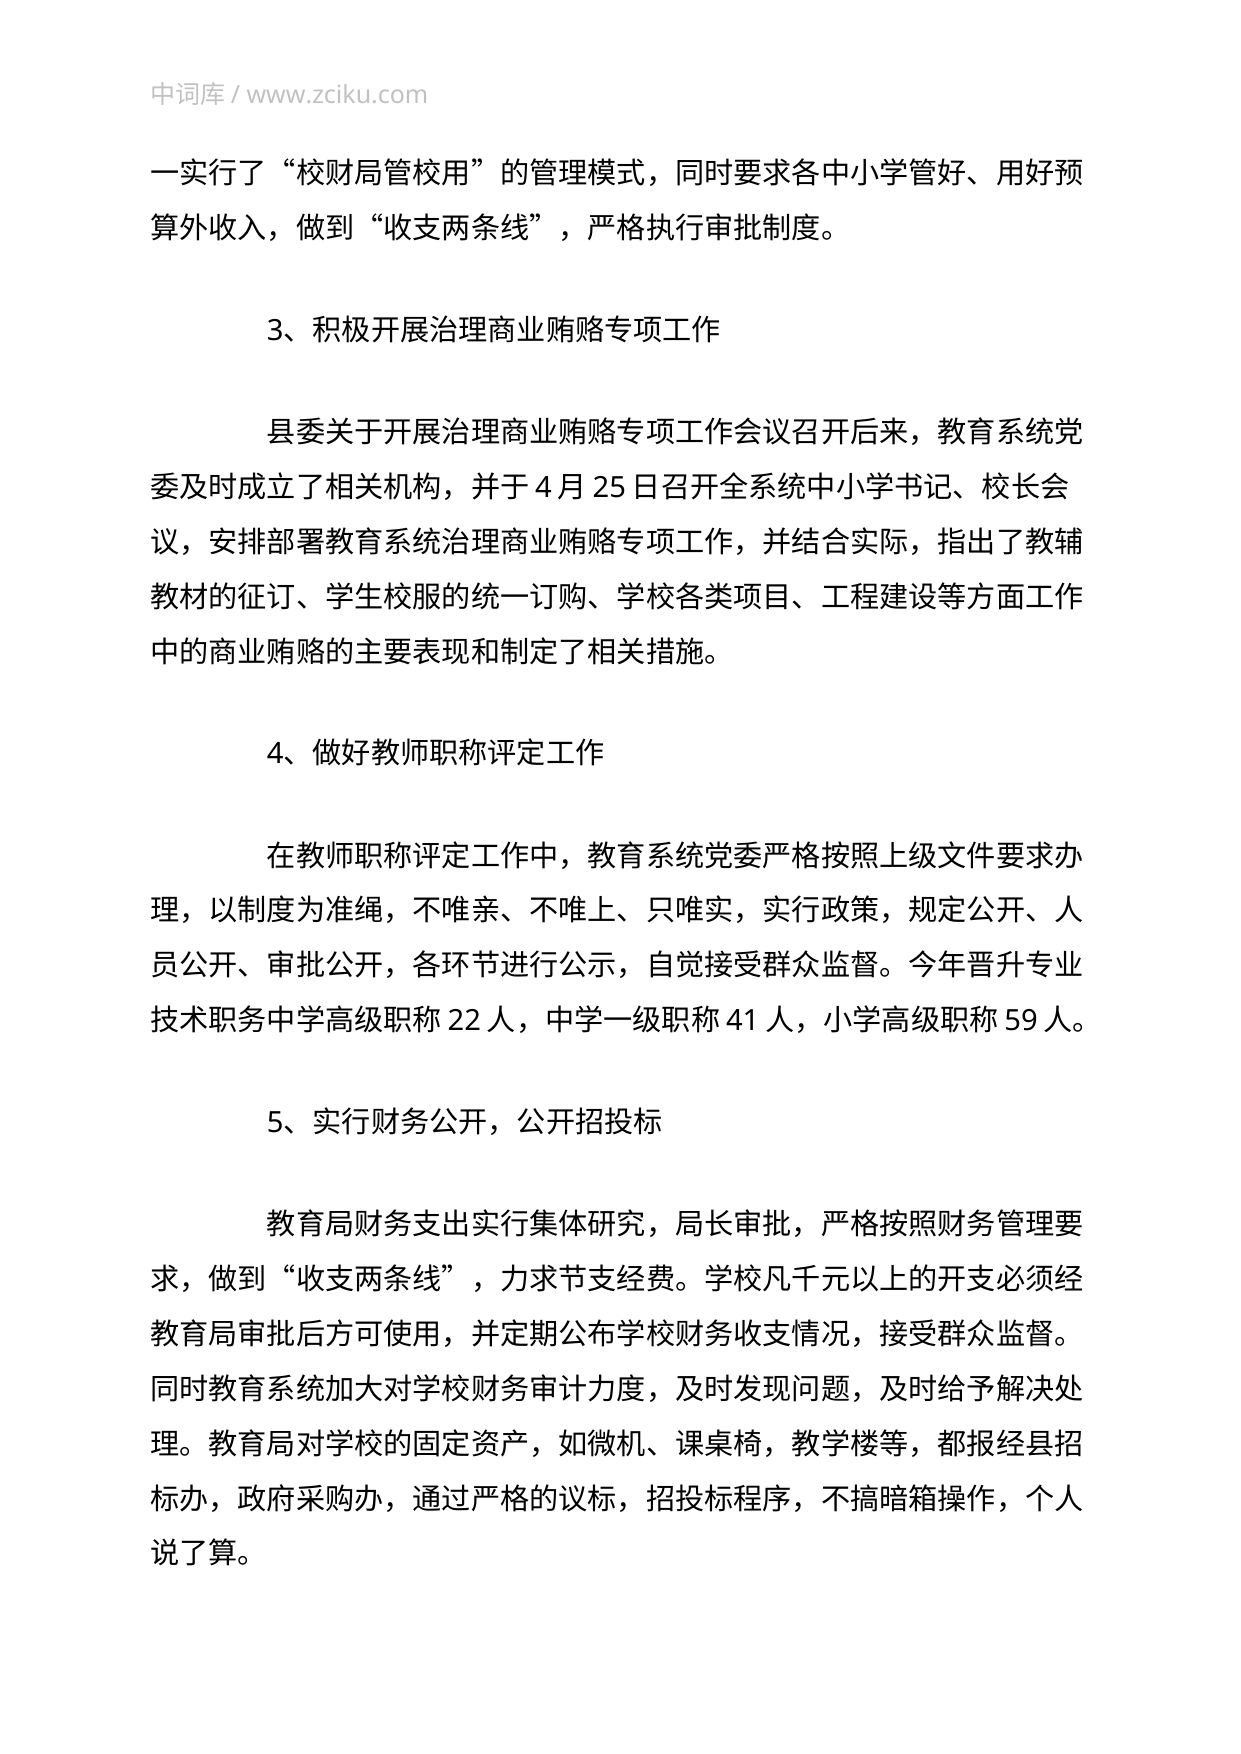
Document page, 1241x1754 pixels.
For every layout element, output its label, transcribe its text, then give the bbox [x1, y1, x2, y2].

text 3、积极开展治理商业贿赂专项工作 [150, 307, 1090, 349]
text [150, 150, 1090, 247]
text 5、实行财务公开，公开招投标 [150, 1099, 1090, 1141]
text 在教师职称评定工作中，教育系统党委严格按照上级文件要求办理，以制度为准绳，不唯亲、不唯上、只唯实，实行政策，规定公开、人员公开、审批公开，各环节进行公示，自觉接受群众监督。今年晋升专业技术职务中学高级职称22人，中学一级职称41人，小学高级职称59人。 [150, 832, 1090, 1039]
text 教育局财务支出实行集体研究，局长审批，严格按照财务管理要求，做到“收支两条线”，力求节支经费。学校凡千元以上的开支必须经教育局审批后方可使用，并定期公布学校财务收支情况，接受群众监督。同时教育系统加大对学校财务审计力度，及时发现问题，及时给予解决处理。教育局对学校的固定资产，如微机、课桌椅，教学楼等，都报经县招标办，政府采购办，通过严格的议标，招投标程序，不搞暗箱操作，个人说了算。 [150, 1201, 1090, 1572]
text 4、做好教师职称评定工作 [150, 730, 1090, 772]
text 县委关于开展治理商业贿赂专项工作会议召开后来，教育系统党委及时成立了相关机构，并于4月25日召开全系统中小学书记、校长会议，安排部署教育系统治理商业贿赂专项工作，并结合实际，指出了教辅教材的征订、学生校服的统一订购、学校各类项目、工程建设等方面工作中的商业贿赂的主要表现和制定了相关措施。 [150, 409, 1090, 671]
